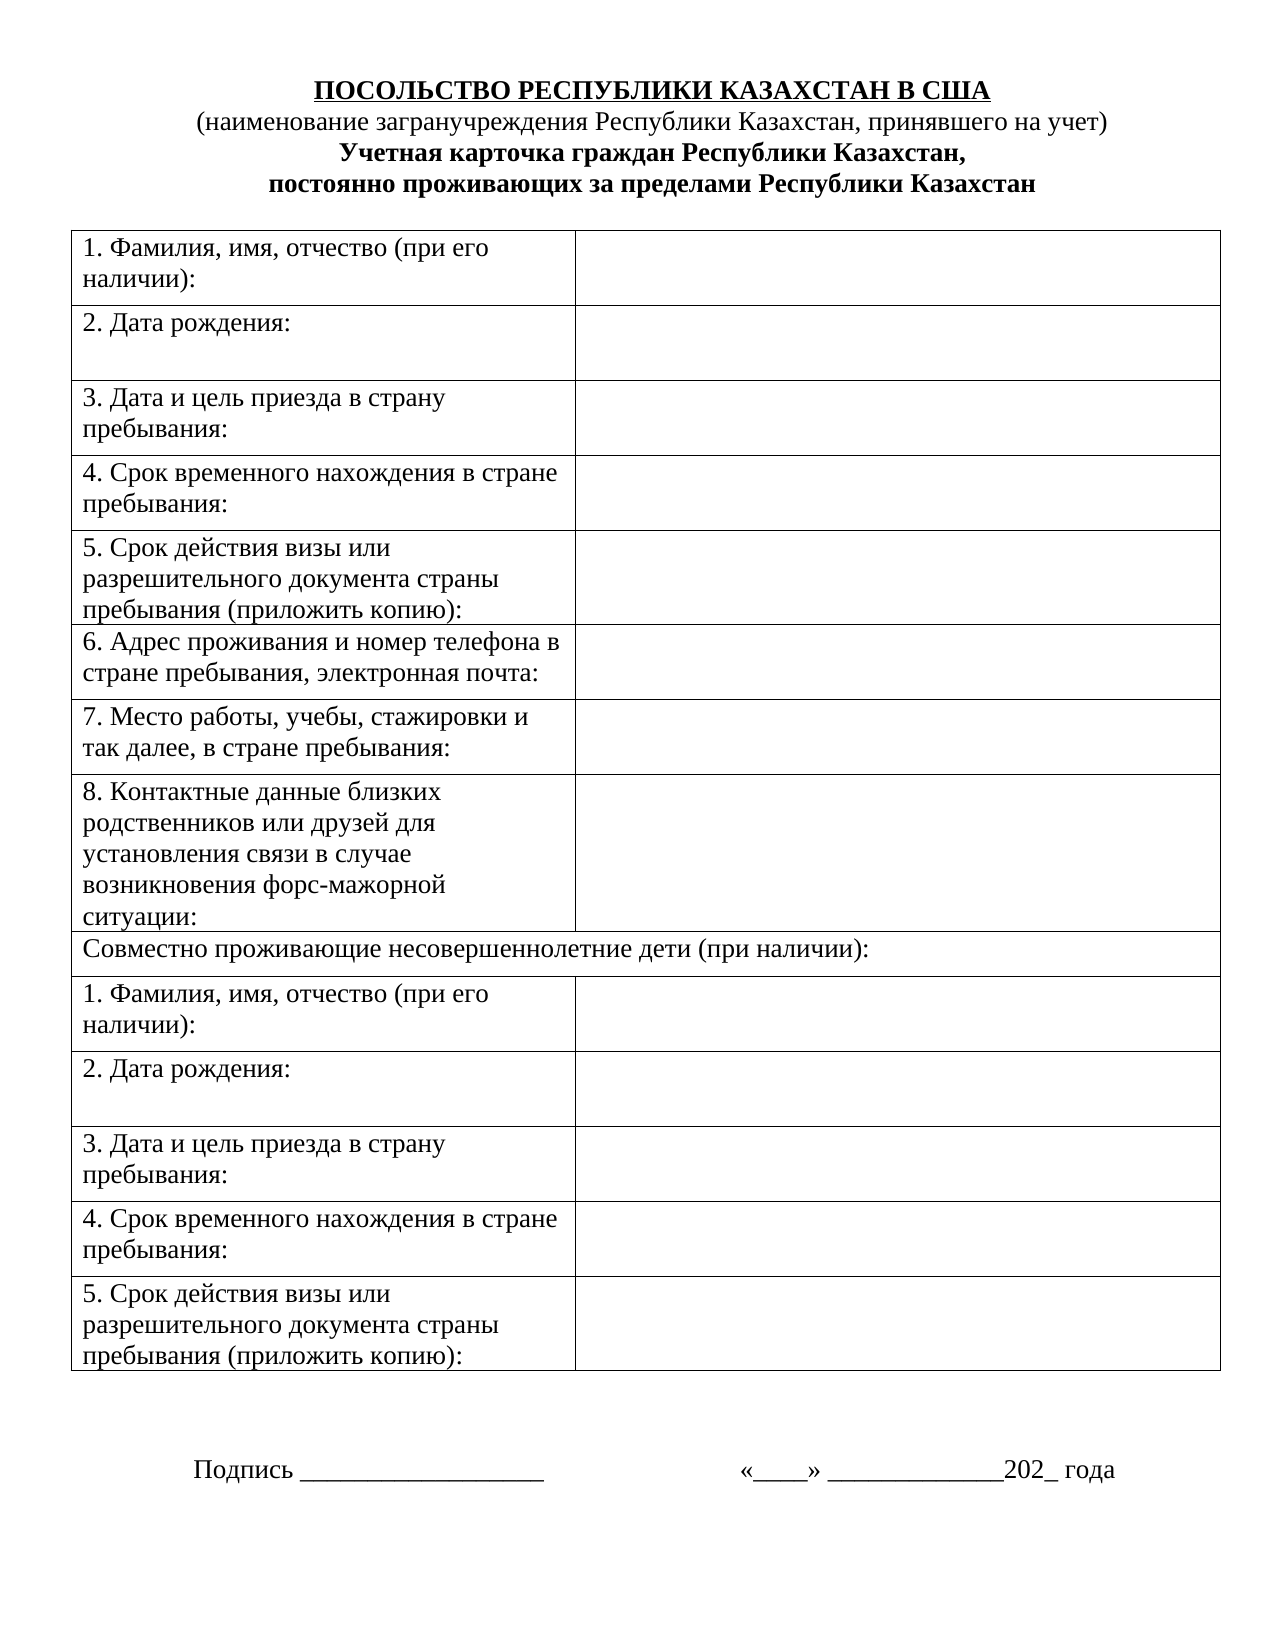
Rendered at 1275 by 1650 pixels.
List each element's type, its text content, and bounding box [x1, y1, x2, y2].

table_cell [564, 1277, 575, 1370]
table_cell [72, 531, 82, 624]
table_cell 2. Дата рождения: [72, 306, 575, 379]
table_cell 1. Фамилия, имя, отчество (при его наличии): [72, 977, 575, 1051]
table_cell 8. Контактные данные близких родственников или друзей для установления связи в случае возникновения форс-мажорной ситуации: [72, 775, 575, 931]
table_cell [576, 306, 1220, 379]
text (наименование загранучреждения Республики Казахстан, принявшего на учет) [118, 105, 1186, 136]
table_cell 2. Дата рождения: [72, 1052, 575, 1126]
text ПОСОЛЬСТВО РЕСПУБЛИКИ КАЗАХСТАН В США [118, 74, 1186, 105]
table_header [576, 231, 1220, 304]
table_cell Совместно проживающие несовершеннолетние дети (при наличии): [72, 932, 1220, 976]
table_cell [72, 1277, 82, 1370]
table_cell [576, 531, 1220, 624]
table_cell [576, 1127, 1220, 1201]
table_cell [576, 1052, 1220, 1126]
table_cell 6. Адрес проживания и номер телефона в стране пребывания, электронная почта: [72, 625, 575, 699]
table_cell [576, 1202, 1220, 1276]
text Подпись __________________ «____» _____________202_ года [118, 1453, 1186, 1484]
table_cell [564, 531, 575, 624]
table_cell [576, 1277, 1220, 1370]
table_cell [576, 977, 1220, 1051]
table_header 1. Фамилия, имя, отчество (при его наличии): [72, 231, 575, 304]
table_cell 7. Место работы, учебы, стажировки и так далее, в стране пребывания: [72, 700, 575, 774]
table_cell 3. Дата и цель приезда в страну пребывания: [72, 381, 575, 454]
table_cell 3. Дата и цель приезда в страну пребывания: [72, 1127, 575, 1201]
table_cell [576, 625, 1220, 699]
table_cell [576, 456, 1220, 529]
text постоянно проживающих за пределами Республики Казахстан [118, 167, 1186, 198]
table_cell [576, 381, 1220, 454]
table_cell [576, 775, 1220, 931]
table_cell 4. Срок временного нахождения в стране пребывания: [72, 456, 575, 529]
table_cell [576, 700, 1220, 774]
text Учетная карточка граждан Республики Казахстан, [118, 136, 1186, 167]
table_cell 4. Срок временного нахождения в стране пребывания: [72, 1202, 575, 1276]
